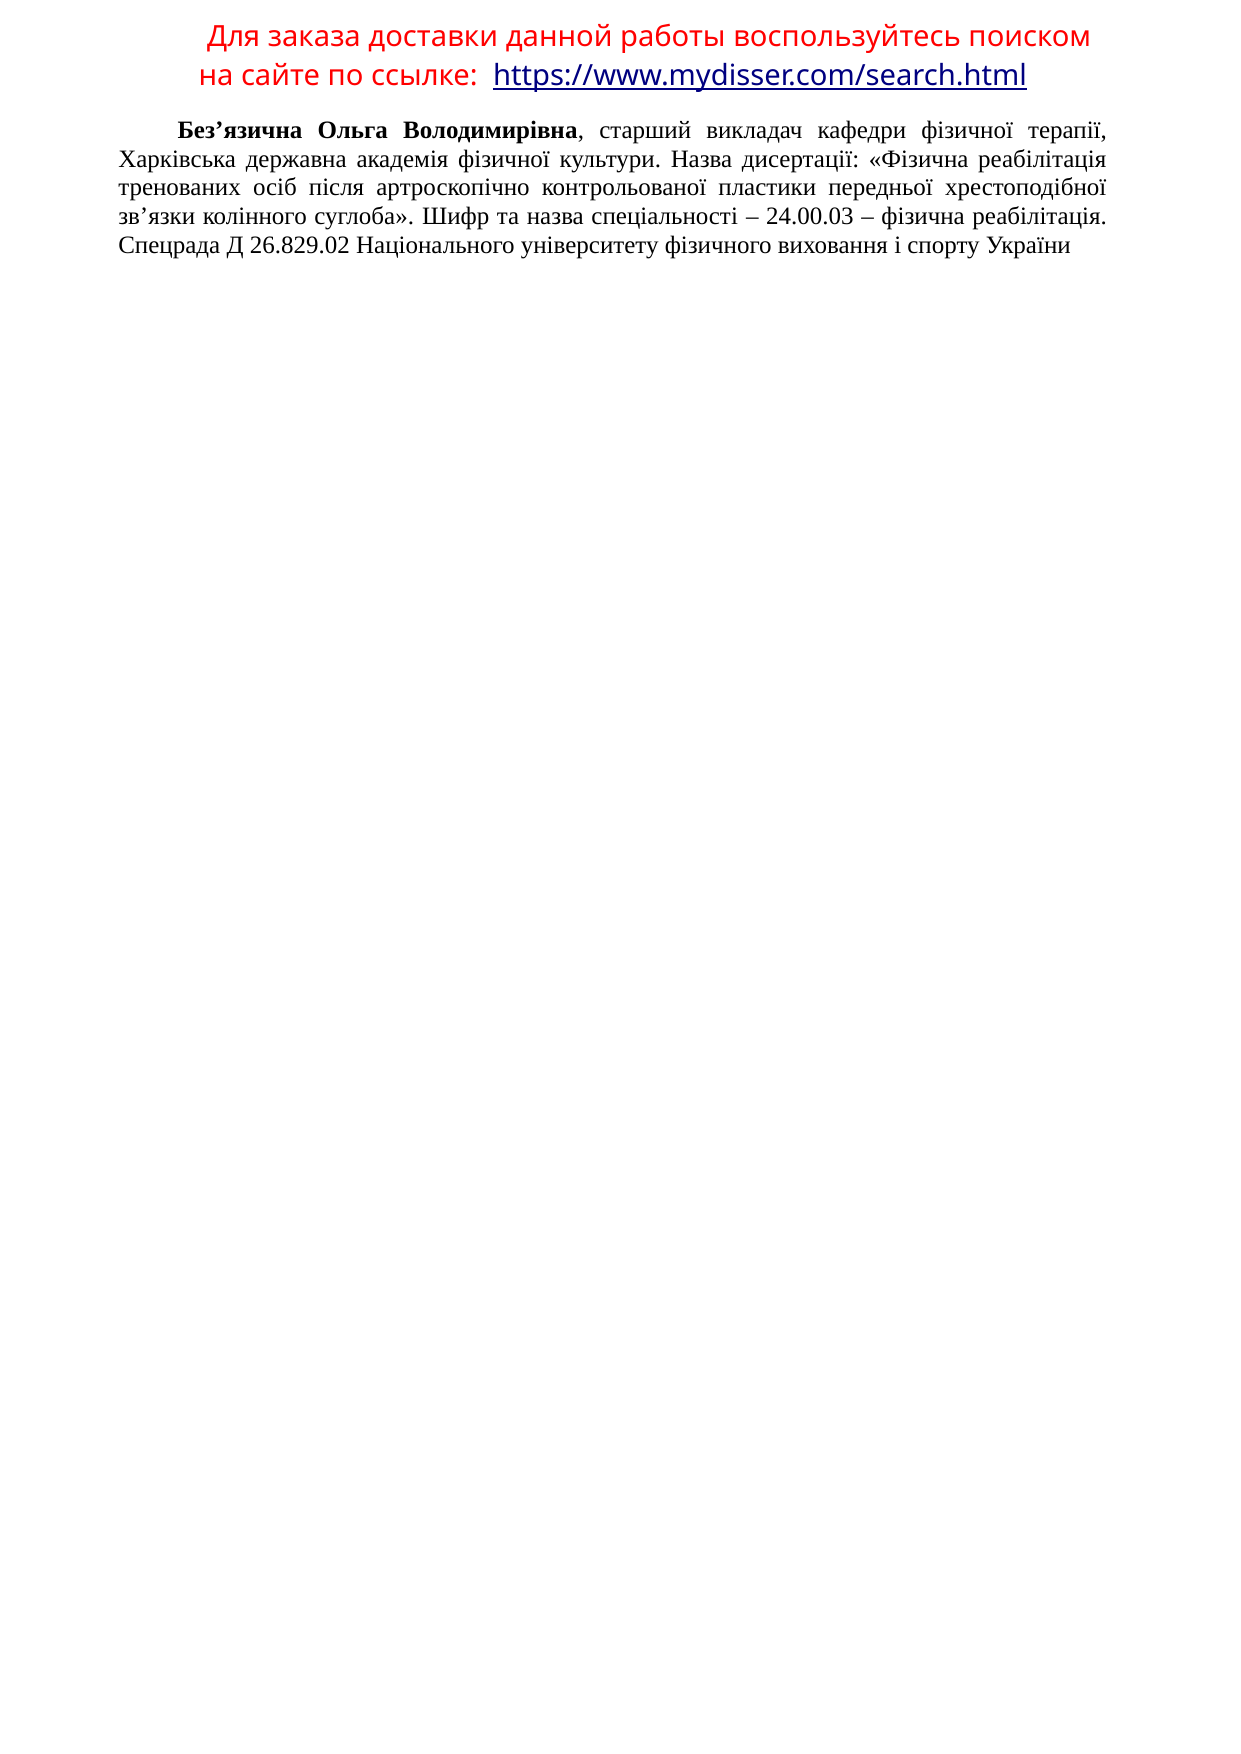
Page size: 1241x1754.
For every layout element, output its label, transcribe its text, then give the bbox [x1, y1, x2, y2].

text Без’язична Ольга Володимирівна, старший викладач кафедри фізичної терапії, Харківська державна академія фізичної культури. Назва дисертації: «Фізична реабілітація тренованих осіб після артроскопічно контрольованої пластики передньої хрестоподібної зв’язки колінного суглоба». Шифр та назва спеціальності – 24.00.03 – фізична реабілітація. Спецрада Д 26.829.02 Національного університету фізичного виховання і спорту України [118, 115, 1107, 259]
